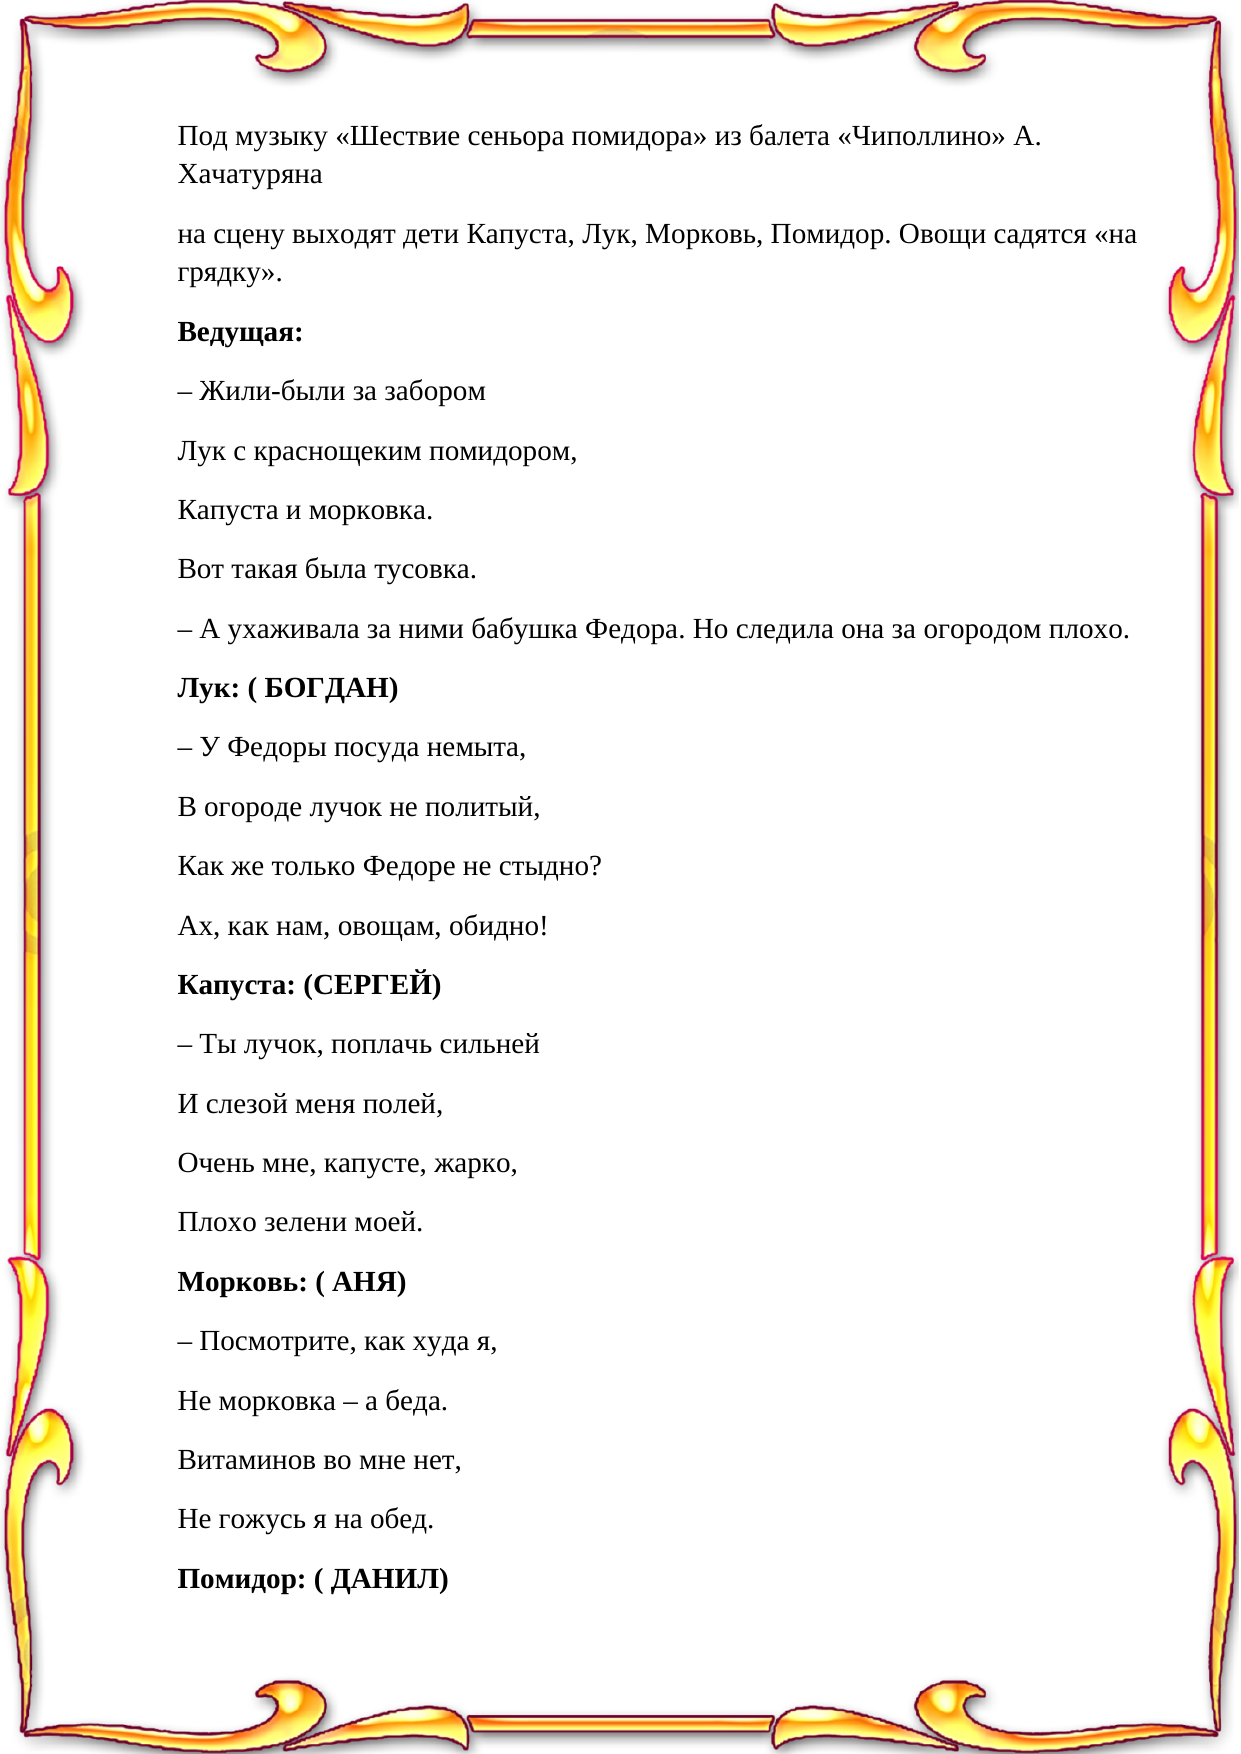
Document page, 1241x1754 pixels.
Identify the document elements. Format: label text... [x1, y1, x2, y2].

text – А ухаживала за ними бабушка Федора. Но следила она за огородом плохо. [177, 611, 1152, 644]
text – У Федоры посуда немыта, [177, 729, 1152, 763]
text Ведущая: [177, 314, 1152, 347]
text Ах, как нам, овощам, обидно! [177, 908, 1152, 941]
text – Жили-были за забором [177, 373, 1152, 407]
text В огороде лучок не политый, [177, 789, 1152, 822]
text Вот такая была тусовка. [177, 551, 1152, 585]
text – Посмотрите, как худа я, [177, 1323, 1152, 1357]
text Помидор: ( ДАНИЛ) [177, 1561, 1152, 1594]
text И слезой меня полей, [177, 1086, 1152, 1119]
text Очень мне, капусте, жарко, [177, 1145, 1152, 1179]
text Капуста и морковка. [177, 492, 1152, 526]
picture [0, 0, 1239, 1754]
text Не гожусь я на обед. [177, 1501, 1152, 1535]
text Лук с краснощеким помидором, [177, 433, 1152, 466]
text Как же только Федоре не стыдно? [177, 848, 1152, 882]
text Плохо зелени моей. [177, 1204, 1152, 1238]
text Не морковка – а беда. [177, 1383, 1152, 1416]
text Лук: ( БОГДАН) [177, 670, 1152, 704]
text – Ты лучок, поплачь сильней [177, 1026, 1152, 1060]
text на сцену выходят дети Капуста, Лук, Морковь, Помидор. Овощи садятся «на грядку». [177, 216, 1152, 288]
text Витаминов во мне нет, [177, 1442, 1152, 1476]
text Под музыку «Шествие сеньора помидора» из балета «Чиполлино» А. Хачатуряна [177, 118, 1152, 190]
text Морковь: ( АНЯ) [177, 1264, 1152, 1297]
text Капуста: (СЕРГЕЙ) [177, 967, 1152, 1001]
